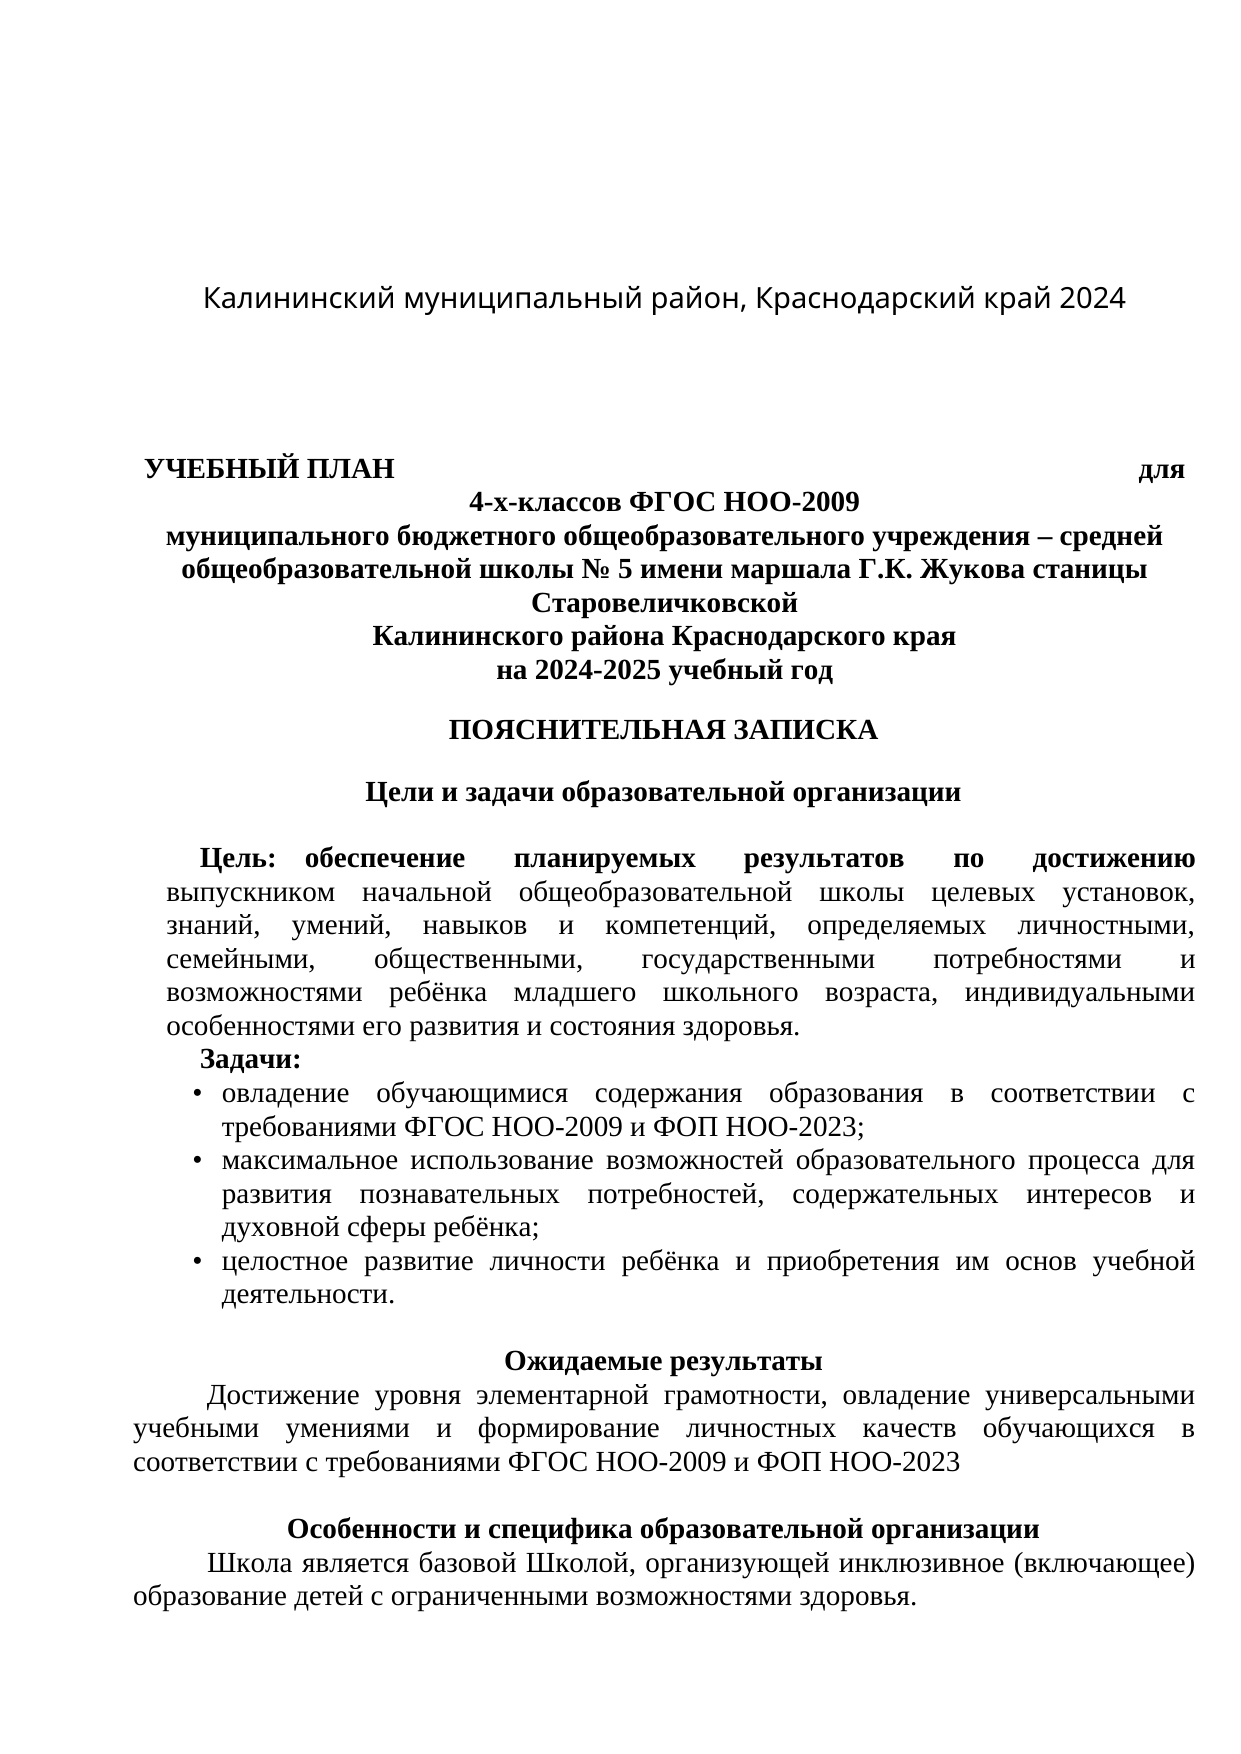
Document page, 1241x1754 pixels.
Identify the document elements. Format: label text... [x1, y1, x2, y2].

text Цель: обеспечение планируемых результатов по достижению выпускником начальной общеобразовательной школы целевых установок, знаний, умений, навыков и компетенций, определяемых личностными, семейными, общественными, государственными потребностями и возможностями ребёнка младшего школьного возраста, индивидуальными особенностями его развития и состояния здоровья. [166, 840, 1196, 1042]
list максимальное использование возможностей образовательного процесса для развития познавательных потребностей, содержательных интересов и духовной сферы ребёнка; [192, 1142, 1196, 1243]
text Задачи: [166, 1042, 1196, 1075]
text Ожидаемые результаты [133, 1343, 1194, 1377]
text Достижение уровня элементарной грамотности, овладение универсальными учебными умениями и формирование личностных качеств обучающихся в соответствии с требованиями ФГОС НОО-2009 и ФОП НОО-2023 [133, 1377, 1196, 1478]
text УЧЕБНЫЙ ПЛАН для 4-х-классов ФГОС НОО-2009 [133, 451, 1196, 518]
list овладение обучающимися содержания образования в соответствии с требованиями ФГОС НОО-2009 и ФОП НОО-2023; [192, 1075, 1196, 1142]
text ПОЯСНИТЕЛЬНАЯ ЗАПИСКА [133, 719, 1194, 744]
text Калининского района Краснодарского края [133, 618, 1196, 652]
text муниципального бюджетного общеобразовательного учреждения – средней общеобразовательной школы № 5 имени маршала Г.К. Жукова станицы Старовеличковской [133, 518, 1196, 618]
text Калининский муниципальный район, Краснодарский край 2024 [133, 277, 1196, 317]
text Школа является базовой Школой, организующей инклюзивное (включающее) образование детей с ограниченными возможностями здоровья. [133, 1545, 1196, 1612]
text на 2024-2025 учебный год [133, 652, 1196, 686]
list целостное развитие личности ребёнка и приобретения им основ учебной деятельности. [192, 1243, 1196, 1310]
text Особенности и специфика образовательной организации [133, 1511, 1194, 1545]
text Цели и задачи образовательной организации [133, 778, 1194, 807]
